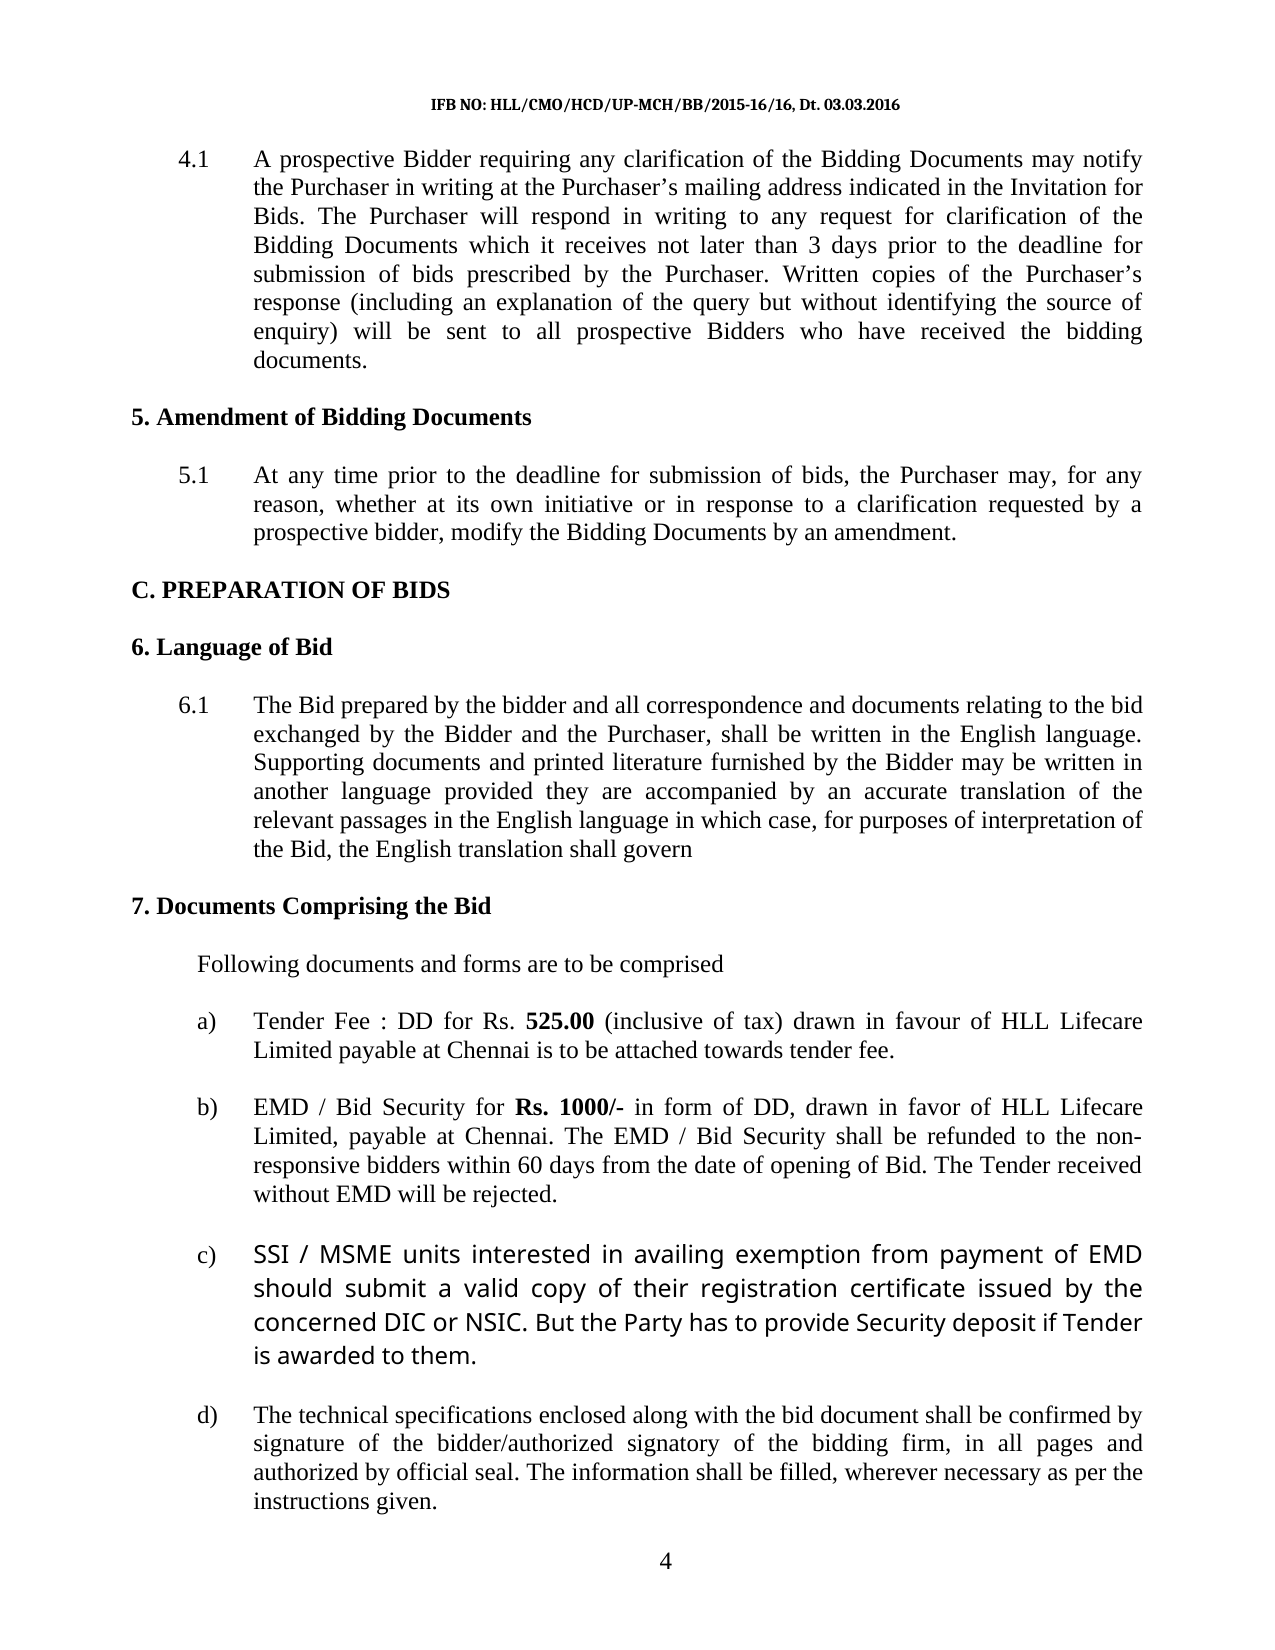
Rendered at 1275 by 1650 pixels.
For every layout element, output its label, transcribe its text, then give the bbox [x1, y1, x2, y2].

text 5.1 At any time prior to the deadline for submission of bids, the Purchaser may, for any reason, whether at its own initiative or in response to a clarification requested by a prospective bidder, modify the Bidding Documents by an amendment. [178, 460, 1144, 546]
text C. PREPARATION OF BIDS [131, 575, 1200, 604]
text Following documents and forms are to be comprised [131, 949, 1200, 977]
text 6. Language of Bid [131, 632, 1200, 661]
text 5. Amendment of Bidding Documents [131, 402, 1200, 431]
list The technical specifications enclosed along with the bid document shall be confirmed by signature of the bidder/authorized signatory of the bidding firm, in all pages and authorized by official seal. The information shall be filled, wherever necessary as per the instructions given. [197, 1400, 1144, 1515]
list Tender Fee : DD for Rs. 525.00 (inclusive of tax) drawn in favour of HLL Lifecare Limited payable at Chennai is to be attached towards tender fee. [197, 1006, 1144, 1064]
list EMD / Bid Security for Rs. 1000/- in form of DD, drawn in favor of HLL Lifecare Limited, payable at Chennai. The EMD / Bid Security shall be refunded to the non-responsive bidders within 60 days from the date of opening of Bid. The Tender received without EMD will be rejected. [197, 1092, 1144, 1207]
text 4.1 A prospective Bidder requiring any clarification of the Bidding Documents may notify the Purchaser in writing at the Purchaser’s mailing address indicated in the Invitation for Bids. The Purchaser will respond in writing to any request for clarification of the Bidding Documents which it receives not later than 3 days prior to the deadline for submission of bids prescribed by the Purchaser. Written copies of the Purchaser’s response (including an explanation of the query but without identifying the source of enquiry) will be sent to all prospective Bidders who have received the bidding documents. [178, 144, 1144, 374]
text 6.1 The Bid prepared by the bidder and all correspondence and documents relating to the bid exchanged by the Bidder and the Purchaser, shall be written in the English language. Supporting documents and printed literature furnished by the Bidder may be written in another language provided they are accompanied by an accurate translation of the relevant passages in the English language in which case, for purposes of interpretation of the Bid, the English translation shall govern [178, 690, 1144, 862]
text 7. Documents Comprising the Bid [131, 891, 1200, 920]
list SSI / MSME units interested in availing exemption from payment of EMD should submit a valid copy of their registration certificate issued by the concerned DIC or NSIC. But the Party has to provide Security deposit if Tender is awarded to them. [197, 1236, 1144, 1371]
